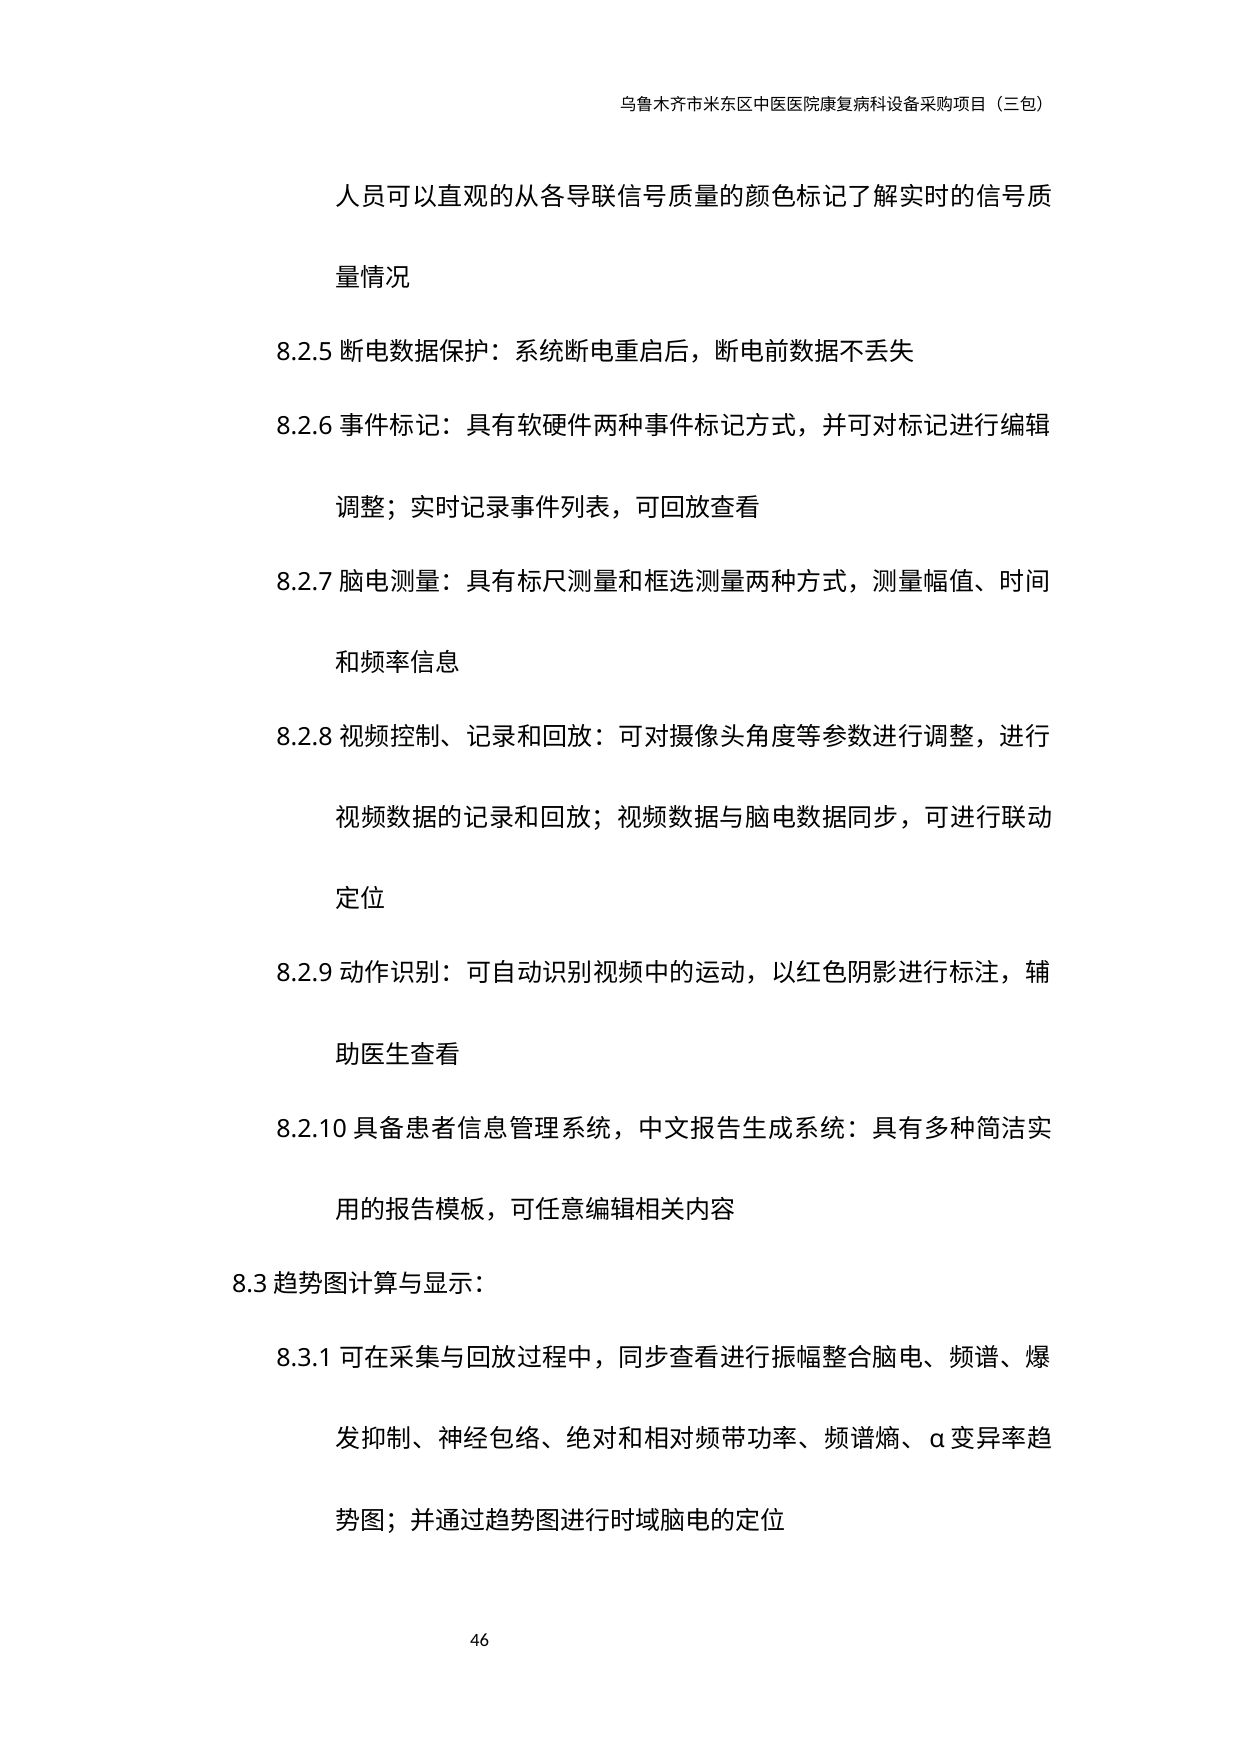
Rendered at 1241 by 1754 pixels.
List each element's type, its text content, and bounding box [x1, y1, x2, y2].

list 脑电测量：具有标尺测量和框选测量两种方式，测量幅值、时间和频率信息 [276, 547, 1053, 693]
list 动作识别：可自动识别视频中的运动，以红色阴影进行标注，辅助医生查看 [276, 938, 1053, 1085]
list 趋势图计算与显示： [232, 1249, 1053, 1314]
list 事件标记：具有软硬件两种事件标记方式，并可对标记进行编辑调整；实时记录事件列表，可回放查看 [276, 391, 1053, 538]
list 视频控制、记录和回放：可对摄像头角度等参数进行调整，进行视频数据的记录和回放；视频数据与脑电数据同步，可进行联动定位 [276, 702, 1053, 929]
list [276, 162, 1053, 308]
list 具备患者信息管理系统，中文报告生成系统：具有多种简洁实用的报告模板，可任意编辑相关内容 [276, 1094, 1053, 1240]
list 断电数据保护：系统断电重启后，断电前数据不丢失 [276, 317, 1053, 382]
list 可在采集与回放过程中，同步查看进行振幅整合脑电、频谱、爆发抑制、神经包络、绝对和相对频带功率、频谱熵、α变异率趋势图；并通过趋势图进行时域脑电的定位 [276, 1323, 1053, 1551]
